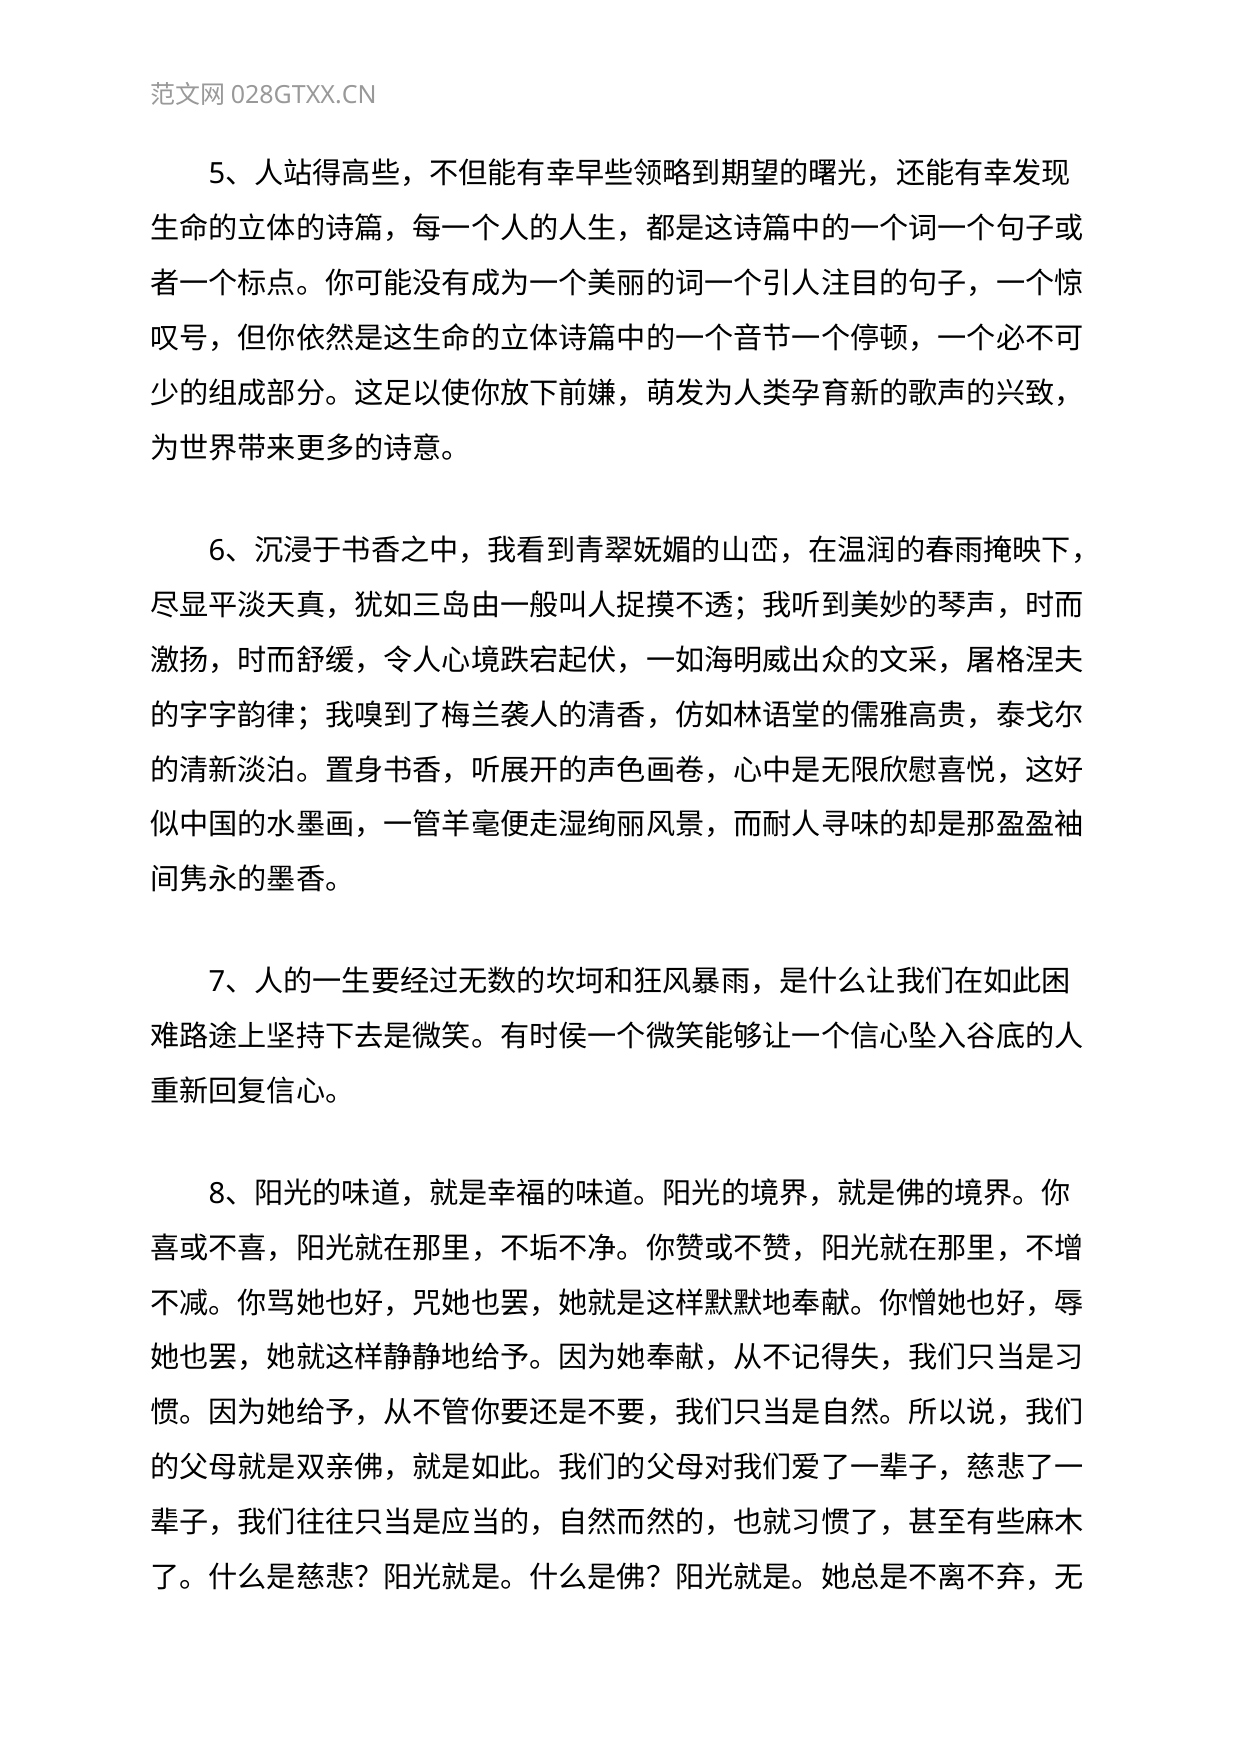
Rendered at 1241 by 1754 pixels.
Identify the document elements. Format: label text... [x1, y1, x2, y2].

text 7、人的一生要经过无数的坎坷和狂风暴雨，是什么让我们在如此困难路途上坚持下去是微笑。有时侯一个微笑能够让一个信心坠入谷底的人重新回复信心。 [150, 958, 1090, 1110]
text 5、人站得高些，不但能有幸早些领略到期望的曙光，还能有幸发现生命的立体的诗篇，每一个人的人生，都是这诗篇中的一个词一个句子或者一个标点。你可能没有成为一个美丽的词一个引人注目的句子，一个惊叹号，但你依然是这生命的立体诗篇中的一个音节一个停顿，一个必不可少的组成部分。这足以使你放下前嫌，萌发为人类孕育新的歌声的兴致，为世界带来更多的诗意。 [150, 150, 1090, 467]
text 6、沉浸于书香之中，我看到青翠妩媚的山峦，在温润的春雨掩映下，尽显平淡天真，犹如三岛由一般叫人捉摸不透；我听到美妙的琴声，时而激扬，时而舒缓，令人心境跌宕起伏，一如海明威出众的文采，屠格涅夫的字字韵律；我嗅到了梅兰袭人的清香，仿如林语堂的儒雅高贵，泰戈尔的清新淡泊。置身书香，听展开的声色画卷，心中是无限欣慰喜悦，这好似中国的水墨画，一管羊毫便走湿绚丽风景，而耐人寻味的却是那盈盈袖间隽永的墨香。 [150, 526, 1090, 898]
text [150, 1169, 1090, 1596]
